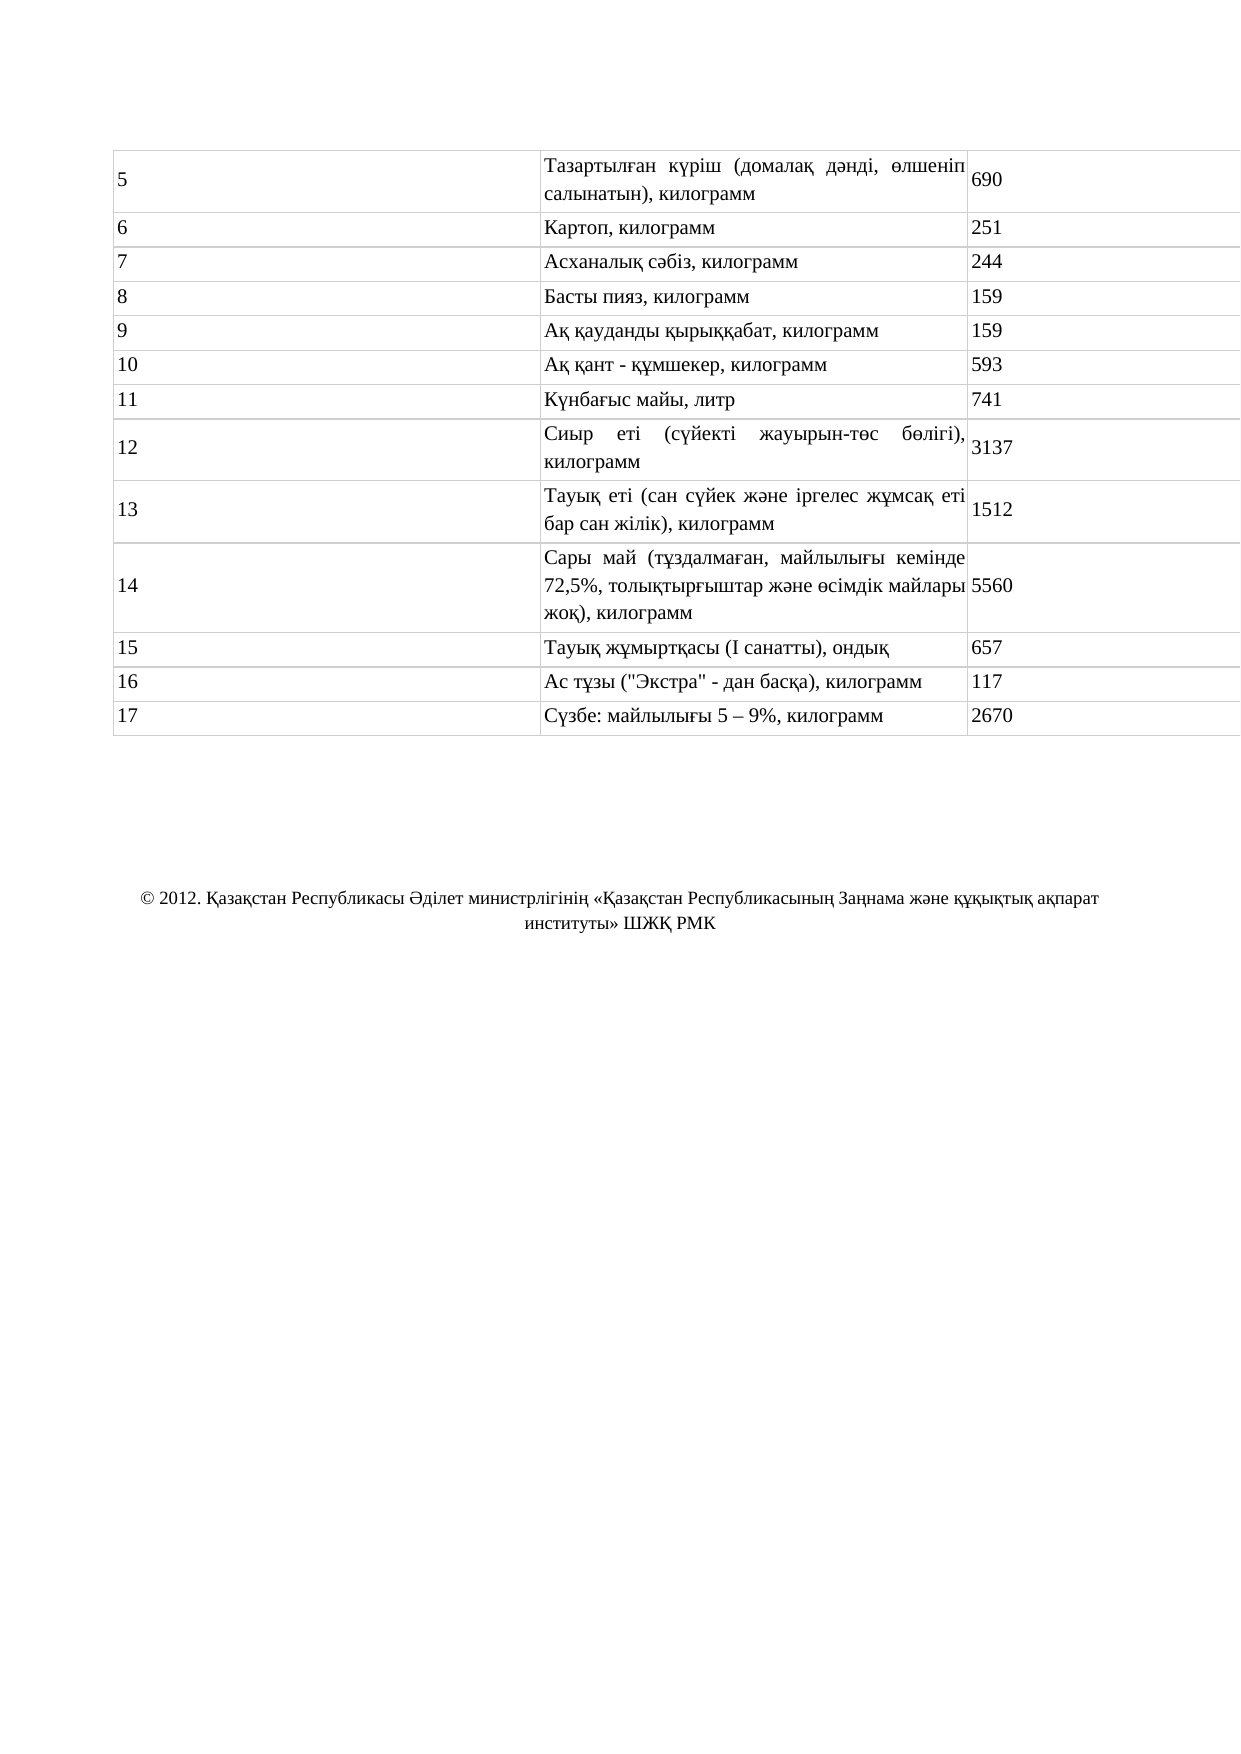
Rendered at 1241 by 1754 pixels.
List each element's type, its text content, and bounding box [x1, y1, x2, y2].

table_cell 17 [114, 702, 540, 735]
text © 2012. Қазақстан Республикасы Әділет министрлігінің «Қазақстан Республикасының Заңнама және құқықтық ақпарат институты» ШЖҚ РМК [112, 887, 1128, 933]
table_cell 15 [114, 633, 540, 666]
table_cell 244 [968, 248, 1240, 281]
table_cell 251 [968, 213, 1240, 246]
table_cell Тауық жұмыртқасы (I санатты), ондық [541, 633, 967, 666]
table_cell 14 [114, 544, 540, 632]
table_cell 741 [968, 385, 1240, 418]
table_cell 3137 [968, 420, 1240, 480]
table_cell Картоп, килограмм [541, 213, 967, 246]
table_cell 5 [114, 151, 540, 212]
table_cell 16 [114, 668, 540, 701]
table_cell 12 [114, 420, 540, 480]
table_cell Ақ қауданды қырыққабат, килограмм [541, 316, 967, 349]
table_cell 5560 [968, 544, 1240, 632]
table_cell Тауық еті (сан сүйек және іргелес жұмсақ еті бар сан жілік), килограмм [541, 481, 967, 542]
table_cell 159 [968, 282, 1240, 315]
table_cell 593 [968, 351, 1240, 384]
table_cell Ақ қант - құмшекер, килограмм [541, 351, 967, 384]
table_cell Ас тұзы ("Экстра" - дан басқа), килограмм [541, 668, 967, 701]
table_cell 117 [968, 668, 1240, 701]
table_cell 13 [114, 481, 540, 542]
table_cell Сүзбе: майлылығы 5 – 9%, килограмм [541, 702, 967, 735]
table_cell 8 [114, 282, 540, 315]
table_cell 657 [968, 633, 1240, 666]
table_cell Сары май (тұздалмаған, майлылығы кемінде 72,5%, толықтырғыштар және өсімдік майлары жоқ), килограмм [541, 544, 967, 632]
table_cell 11 [114, 385, 540, 418]
table_cell 10 [114, 351, 540, 384]
table_cell 2670 [968, 702, 1240, 735]
table_cell Тазартылған күріш (домалақ дәнді, өлшеніп салынатын), килограмм [541, 151, 967, 212]
table_cell Басты пияз, килограмм [541, 282, 967, 315]
table_cell 690 [968, 151, 1240, 212]
table_cell Сиыр еті (сүйекті жауырын-төс бөлігі), килограмм [541, 420, 967, 480]
table_cell 159 [968, 316, 1240, 349]
table_cell Асханалық сәбіз, килограмм [541, 248, 967, 281]
table_cell 1512 [968, 481, 1240, 542]
table_cell 9 [114, 316, 540, 349]
table_cell 7 [114, 248, 540, 281]
table_cell 6 [114, 213, 540, 246]
table_cell Күнбағыс майы, литр [541, 385, 967, 418]
